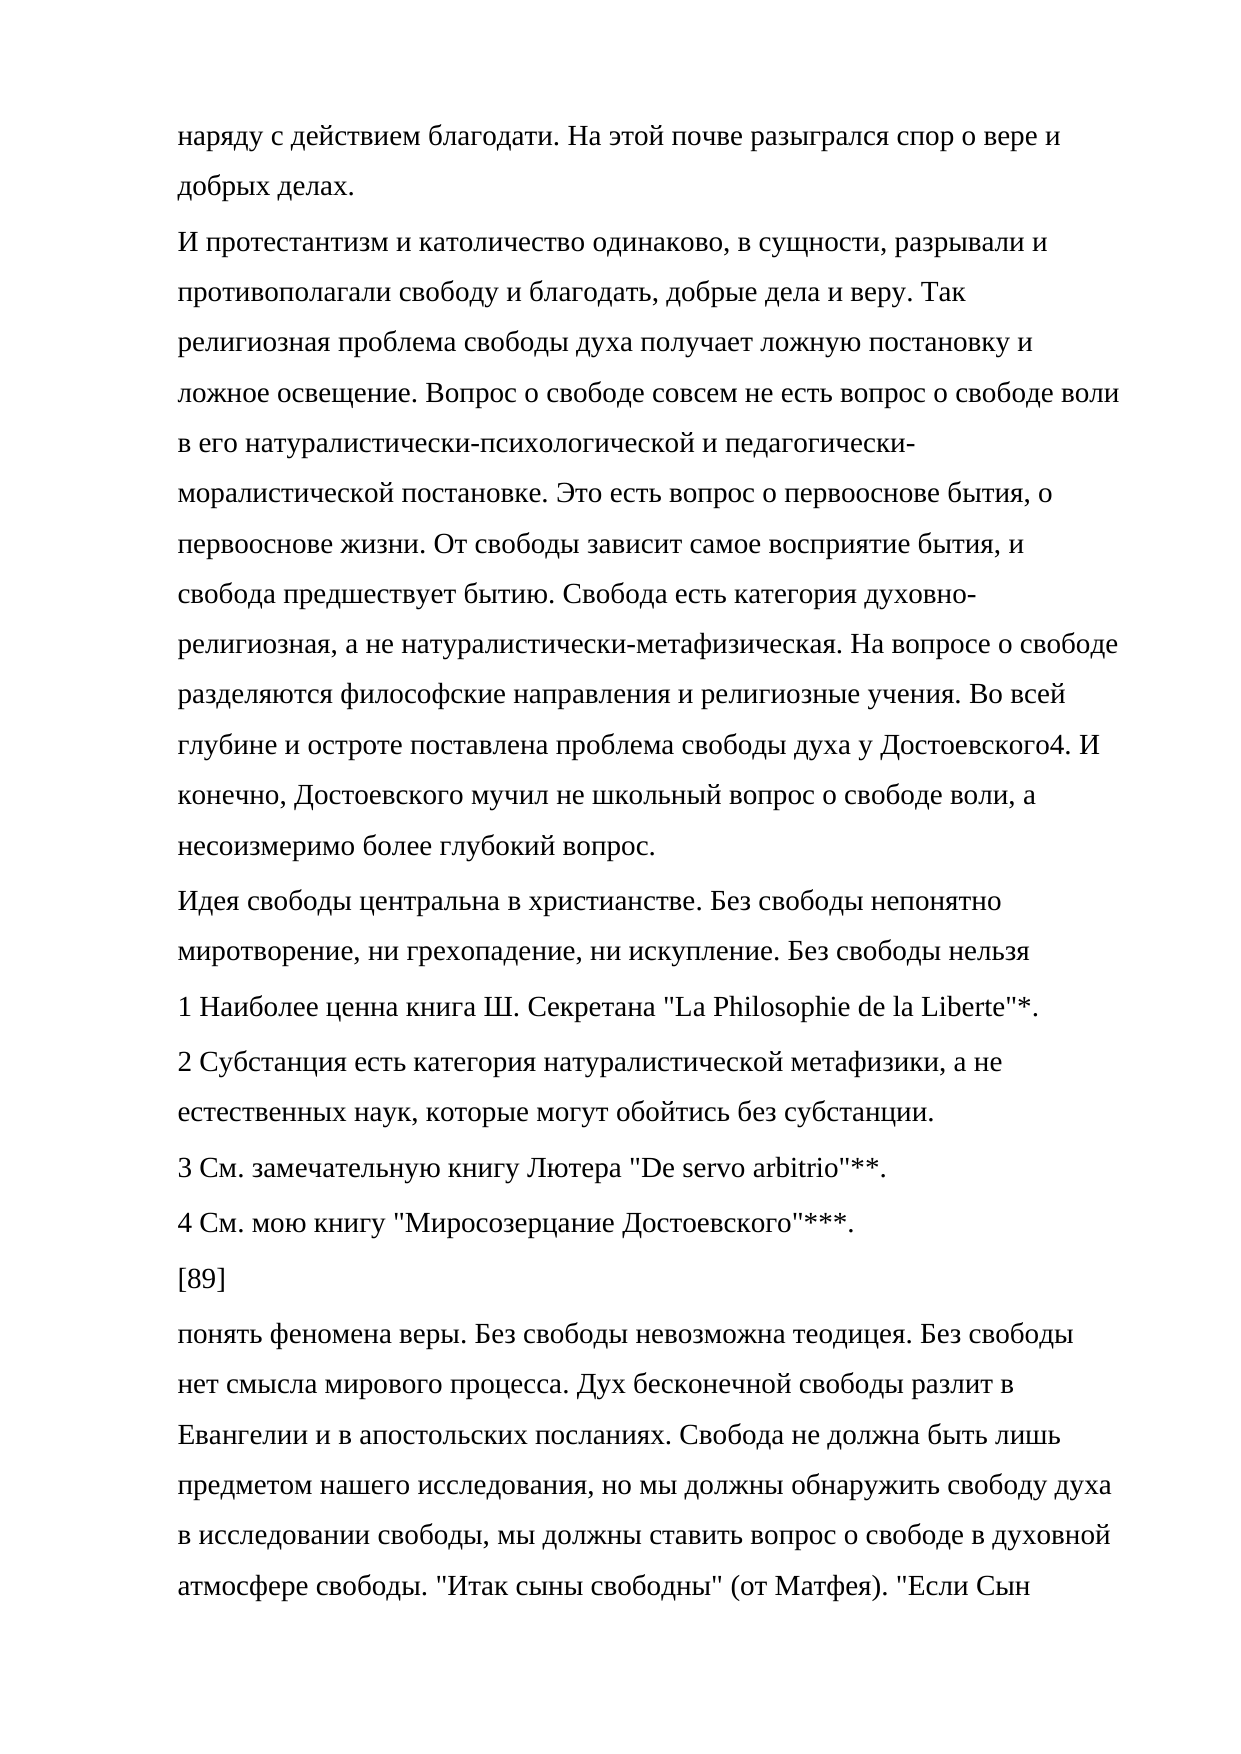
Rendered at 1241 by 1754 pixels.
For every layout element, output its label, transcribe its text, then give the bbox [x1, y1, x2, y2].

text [177, 1316, 1122, 1601]
text 1 Наиболее ценна книга Ш. Секретана "La Philosophie de la Liberte"*. [177, 989, 1122, 1022]
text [177, 118, 1122, 202]
text 2 Субстанция есть категория натуралистической метафизики, а не естественных наук, которые могут обойтись без субстанции. [177, 1044, 1122, 1128]
text И протестантизм и католичество одинаково, в сущности, разрывали и противополагали свободу и благодать, добрые дела и веру. Так религиозная проблема свободы духа получает ложную постановку и ложное освещение. Вопрос о свободе совсем не есть вопрос о свободе воли в его натуралистически-психологической и педагогически-моралистической постановке. Это есть вопрос о первооснове бытия, о первооснове жизни. От свободы зависит самое восприятие бытия, и свобода предшествует бытию. Свобода есть категория духовно-религиозная, а не натуралистически-метафизическая. На вопросе о свободе разделяются философские направления и религиозные учения. Во всей глубине и остроте поставлена проблема свободы духа у Достоевского4. И конечно, Достоевского мучил не школьный вопрос о свободе воли, а несоизмеримо более глубокий вопрос. [177, 224, 1122, 861]
text 3 См. замечательную книгу Лютера "De servo arbitrio"**. [177, 1150, 1122, 1183]
text [89] [177, 1261, 1122, 1294]
text 4 См. мою книгу "Миросозерцание Достоевского"***. [177, 1205, 1122, 1239]
text Идея свободы центральна в христианстве. Без свободы непонятно миротворение, ни грехопадение, ни искупление. Без свободы нельзя [177, 883, 1122, 967]
